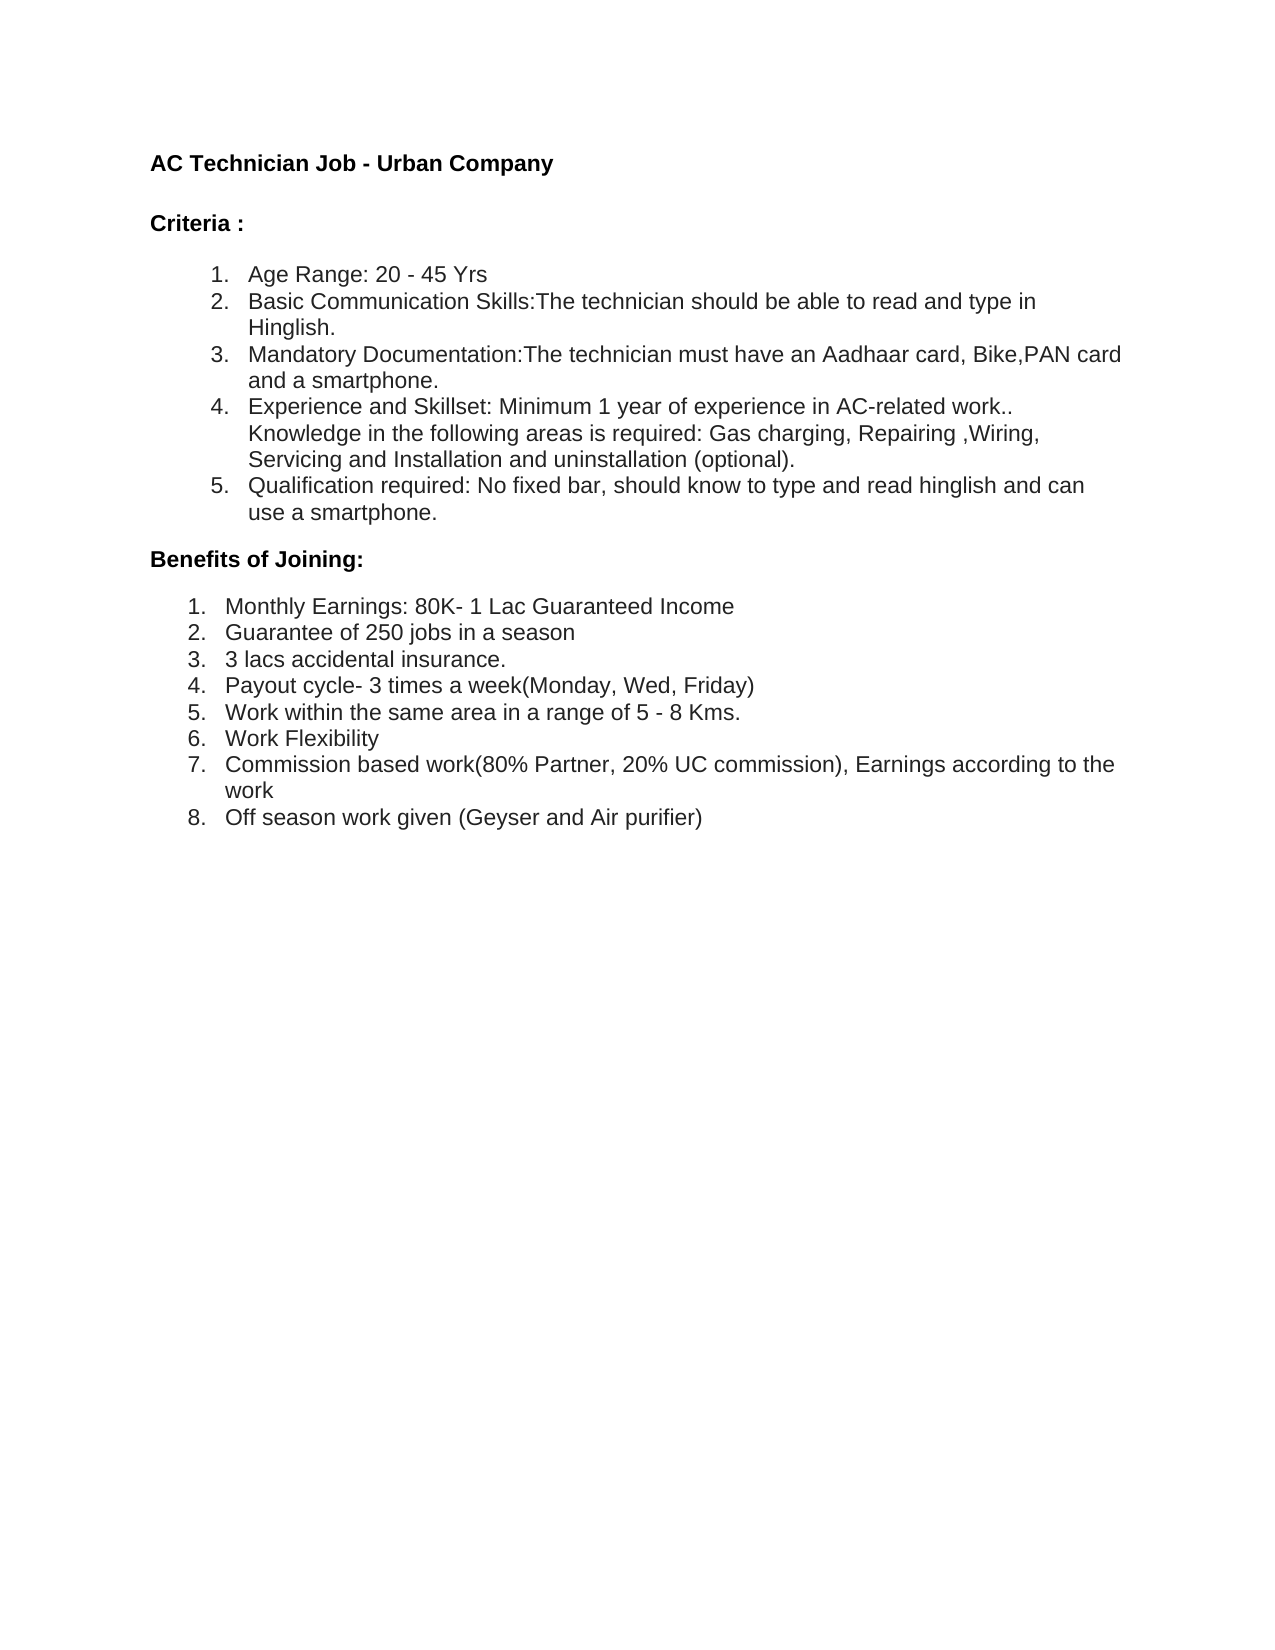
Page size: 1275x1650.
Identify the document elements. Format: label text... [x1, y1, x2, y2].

list Monthly Earnings: 80K- 1 Lac Guaranteed Income [187, 593, 1125, 619]
text AC Technician Job - Urban Company Criteria : [150, 150, 1125, 237]
list Guarantee of 250 jobs in a season [187, 619, 1125, 646]
list Mandatory Documentation:The technician must have an Aadhaar card, Bike,PAN card and a smartphone. [210, 341, 1125, 393]
list Payout cycle- 3 times a week(Monday, Wed, Friday) [187, 672, 1125, 698]
list Basic Communication Skills:The technician should be able to read and type in Hinglish. [210, 288, 1125, 341]
list 3 lacs accidental insurance. [187, 646, 1125, 672]
list Work within the same area in a range of 5 - 8 Kms. [187, 698, 1125, 725]
list Off season work given (Geyser and Air purifier) [187, 804, 1125, 962]
list Experience and Skillset: Minimum 1 year of experience in AC-related work.. Knowledge in the following areas is required: Gas charging, Repairing ,Wiring, Servicing and Installation and uninstallation (optional). [210, 393, 1125, 472]
list Qualification required: No fixed bar, should know to type and read hinglish and can use a smartphone. [210, 472, 1125, 525]
text Benefits of Joining: [150, 546, 1125, 572]
list Age Range: 20 - 45 Yrs [210, 261, 1125, 288]
list Commission based work(80% Partner, 20% UC commission), Earnings according to the work [187, 751, 1125, 804]
list Work Flexibility [187, 725, 1125, 751]
